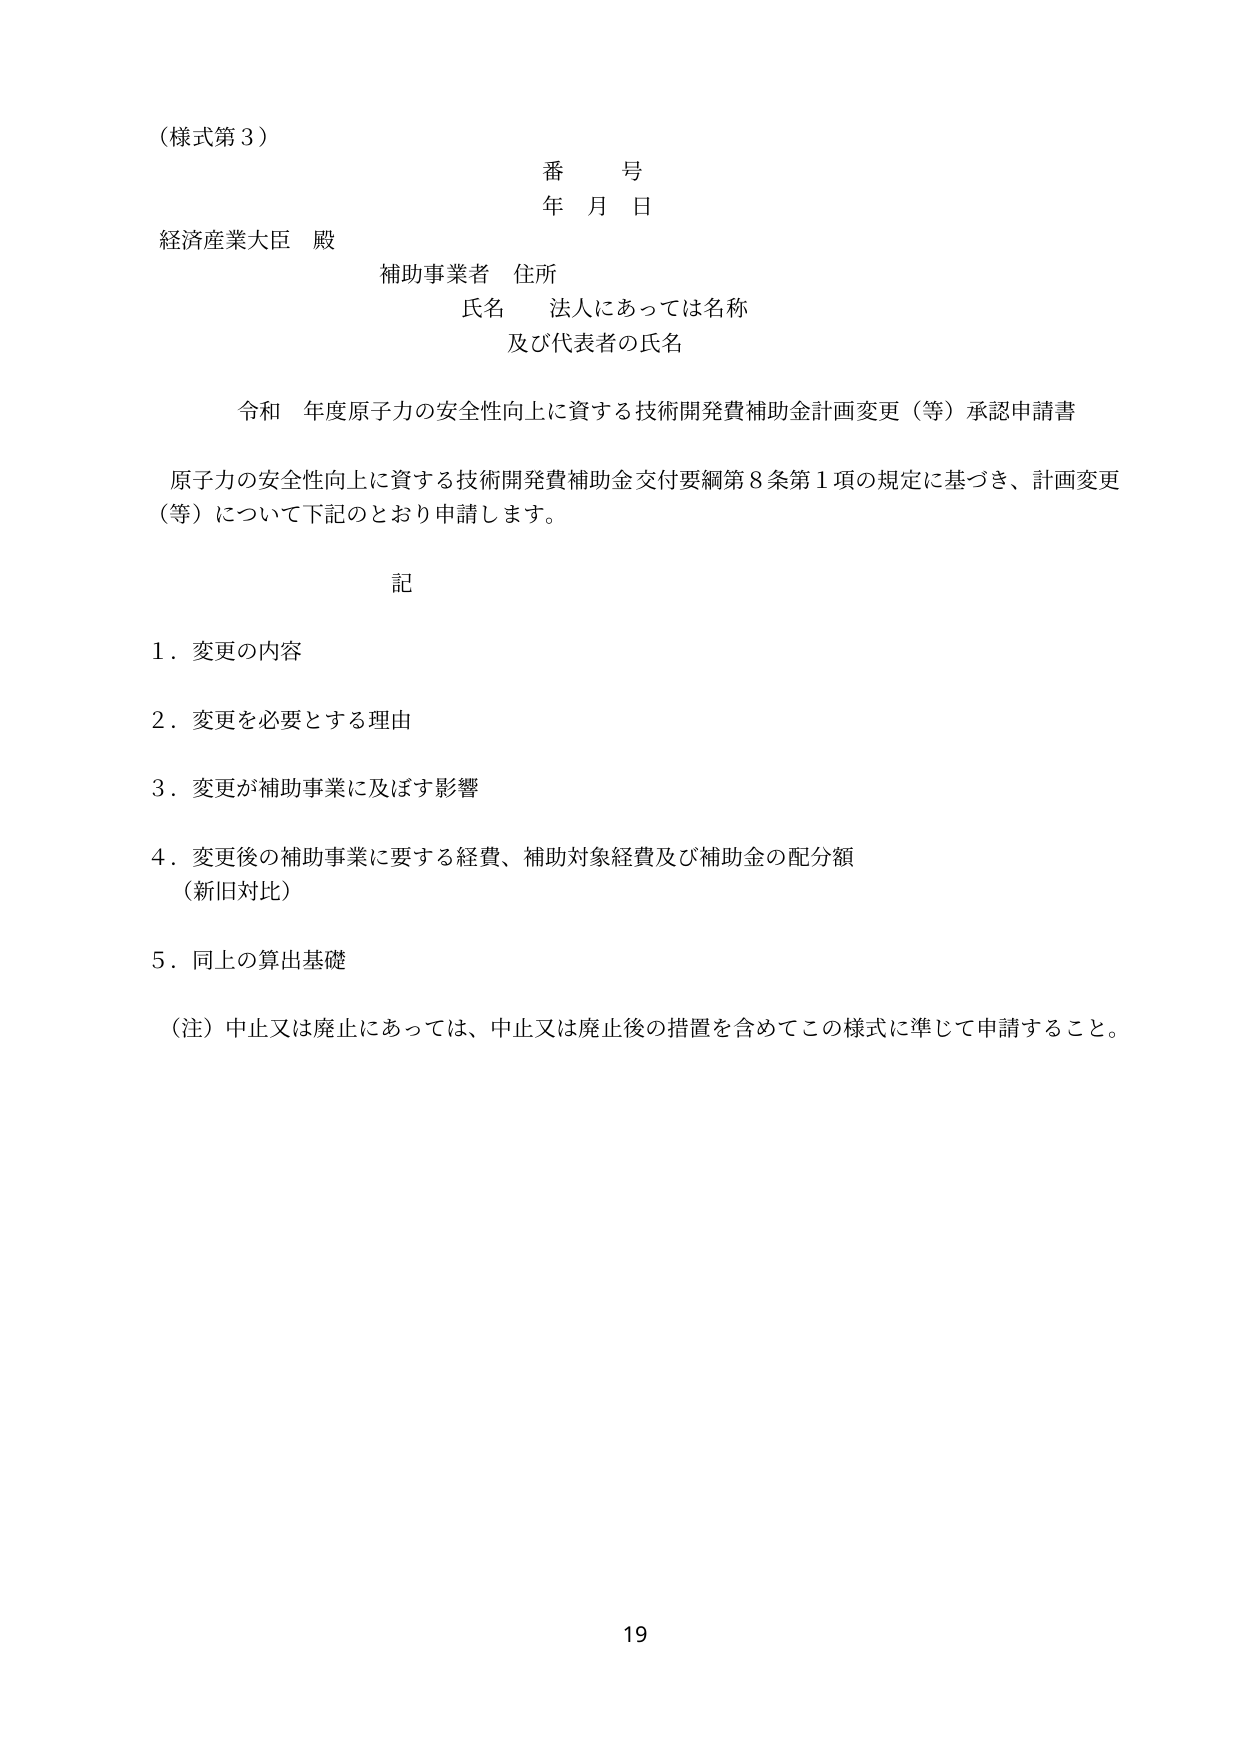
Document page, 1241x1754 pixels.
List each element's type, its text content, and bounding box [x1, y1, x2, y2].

text 番 号 [148, 152, 1122, 187]
text 令和 年度原子力の安全性向上に資する技術開発費補助金計画変更（等）承認申請書 [148, 392, 1122, 427]
text （新旧対比） [148, 872, 1122, 906]
text ２．変更を必要とする理由 [148, 701, 1122, 735]
text 年 月 日 [148, 187, 1122, 221]
text 経済産業大臣 殿 [148, 221, 1122, 255]
text 氏名 法人にあっては名称 [148, 289, 1122, 324]
text ３．変更が補助事業に及ぼす影響 [148, 769, 1122, 803]
text （様式第３） [148, 118, 1122, 152]
text 記 [148, 564, 1122, 598]
text ５．同上の算出基礎 [148, 941, 1122, 975]
text 原子力の安全性向上に資する技術開発費補助金交付要綱第８条第１項の規定に基づき、計画変更（等）について下記のとおり申請します。 [148, 461, 1122, 529]
text １．変更の内容 [148, 632, 1122, 666]
text ４．変更後の補助事業に要する経費、補助対象経費及び補助金の配分額 [148, 838, 1122, 872]
text 及び代表者の氏名 [148, 324, 1122, 358]
text 補助事業者 住所 [148, 255, 1122, 289]
text （注）中止又は廃止にあっては、中止又は廃止後の措置を含めてこの様式に準じて申請すること。 [148, 1009, 1122, 1043]
